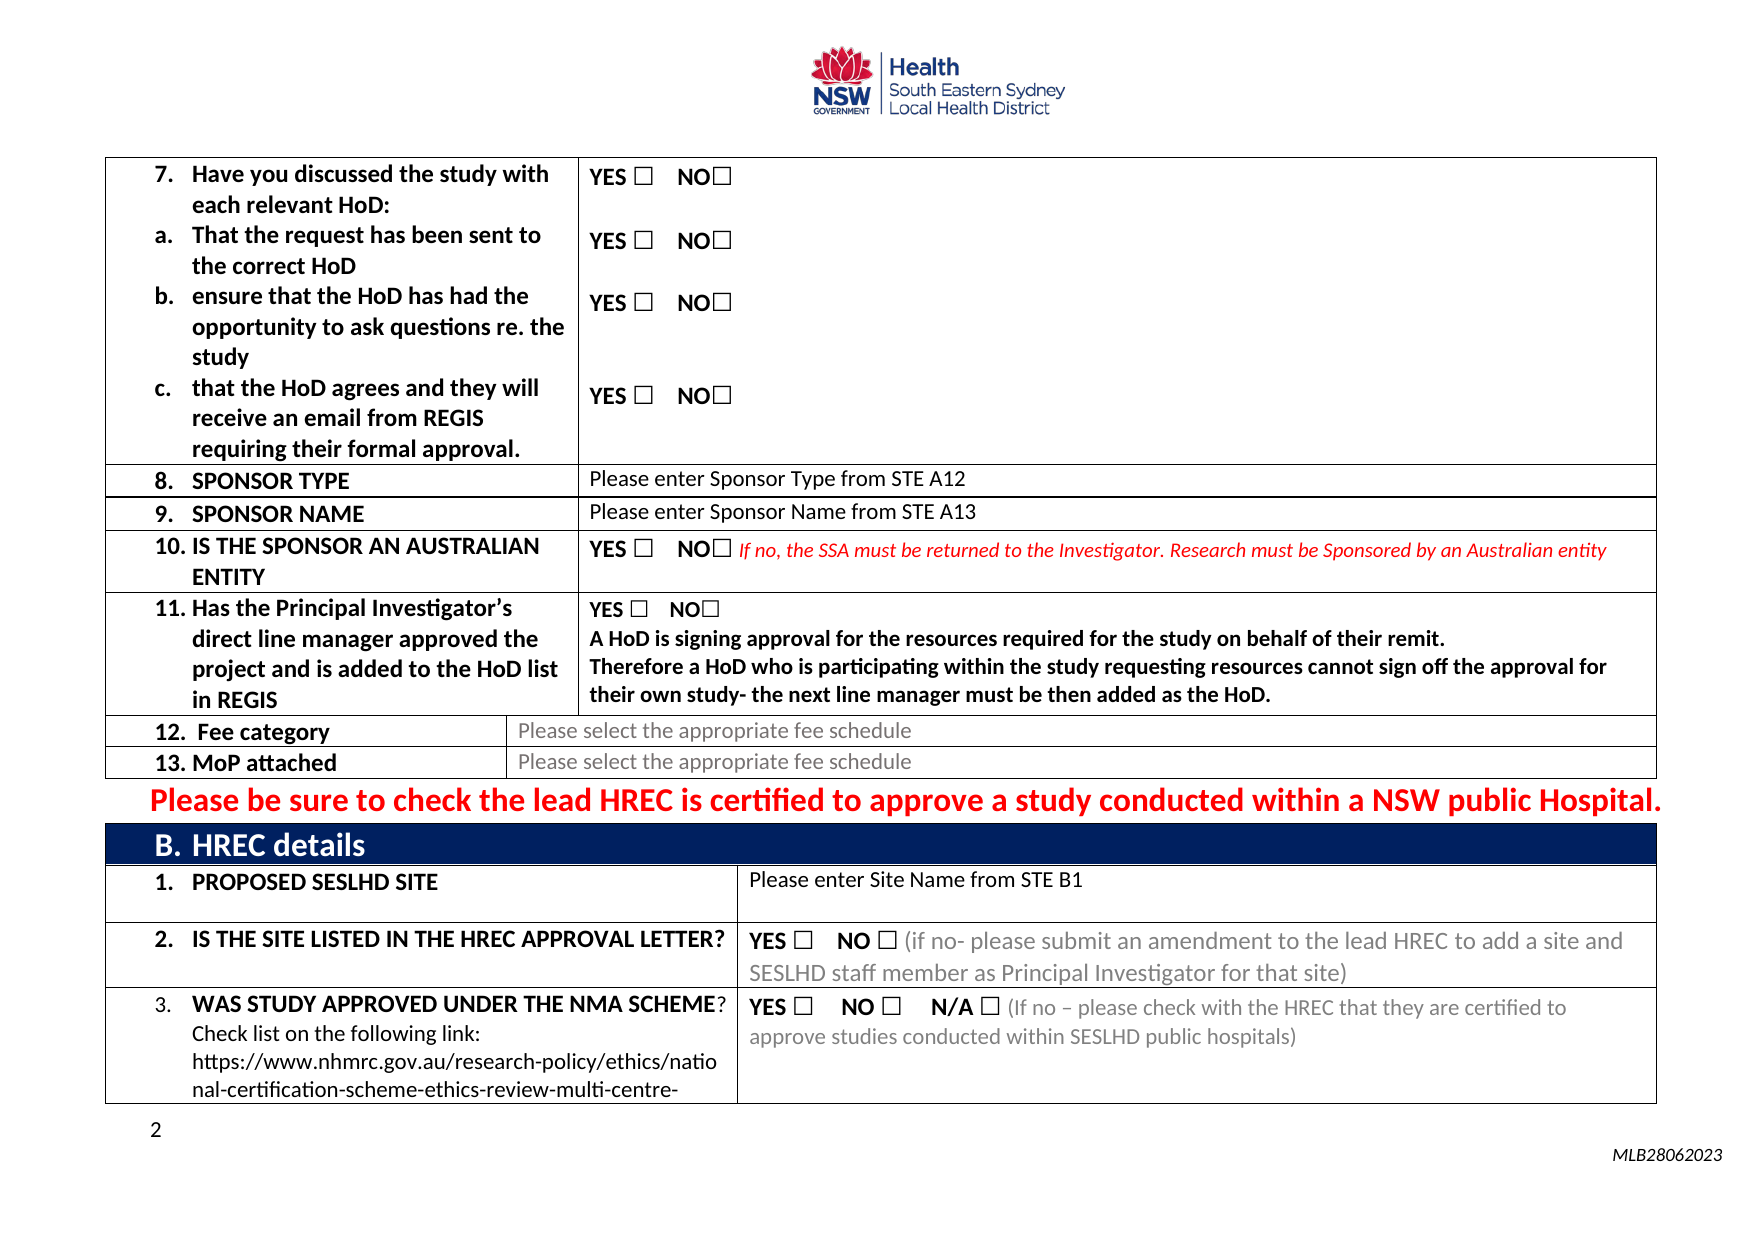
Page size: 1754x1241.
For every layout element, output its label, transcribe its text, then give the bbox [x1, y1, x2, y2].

table_cell SPONSOR NAME [106, 498, 578, 529]
table_cell [507, 716, 1656, 746]
table_cell [507, 747, 1656, 778]
table_cell YES NO If no, the SSA must be returned to the Investigator. Research must be Sponsored by an Australian entity [579, 531, 1656, 592]
table_cell SPONSOR TYPE [106, 465, 578, 496]
table_cell PROPOSED SESLHD SITE [106, 866, 737, 922]
table_cell Have you discussed the study with each relevant HoD: That the request has been sent to the correct HoD ensure that the HoD has had the opportunity to ask questions re. the study that the HoD agrees and they will receive an email from REGIS requiring their formal approval. [106, 158, 578, 463]
table_cell Fee category [106, 716, 506, 746]
table_cell YES NO (if no- please submit an amendment to the lead HREC to add a site and SESLHD staff member as Principal Investigator for that site) [738, 923, 1656, 987]
text Please be sure to check the lead HREC is certified to approve a study conducted within a NSW public Hospital. [150, 779, 1724, 819]
picture [808, 29, 1066, 130]
table_cell IS THE SITE LISTED IN THE HREC APPROVAL LETTER? [106, 923, 737, 987]
table_cell YES NO A HoD is signing approval for the resources required for the study on behalf of their remit. Therefore a HoD who is participating within the study requesting resources cannot sign off the approval for their own study- the next line manager must be then added as the HoD. [579, 593, 1656, 715]
table_cell YES NO N/A (If no – please check with the HREC that they are certified to approve studies conducted within SESLHD public hospitals) [738, 988, 1656, 1103]
table_cell Has the Principal Investigator’s direct line manager approved the project and is added to the HoD list in REGIS [106, 593, 578, 715]
table_cell MoP attached [106, 747, 506, 778]
table_header HREC details [106, 824, 1656, 864]
table_cell [738, 866, 1656, 922]
table_cell YES NO YES NO YES NO YES NO [579, 158, 1656, 463]
table_cell IS THE SPONSOR AN AUSTRALIAN ENTITY [106, 531, 578, 592]
